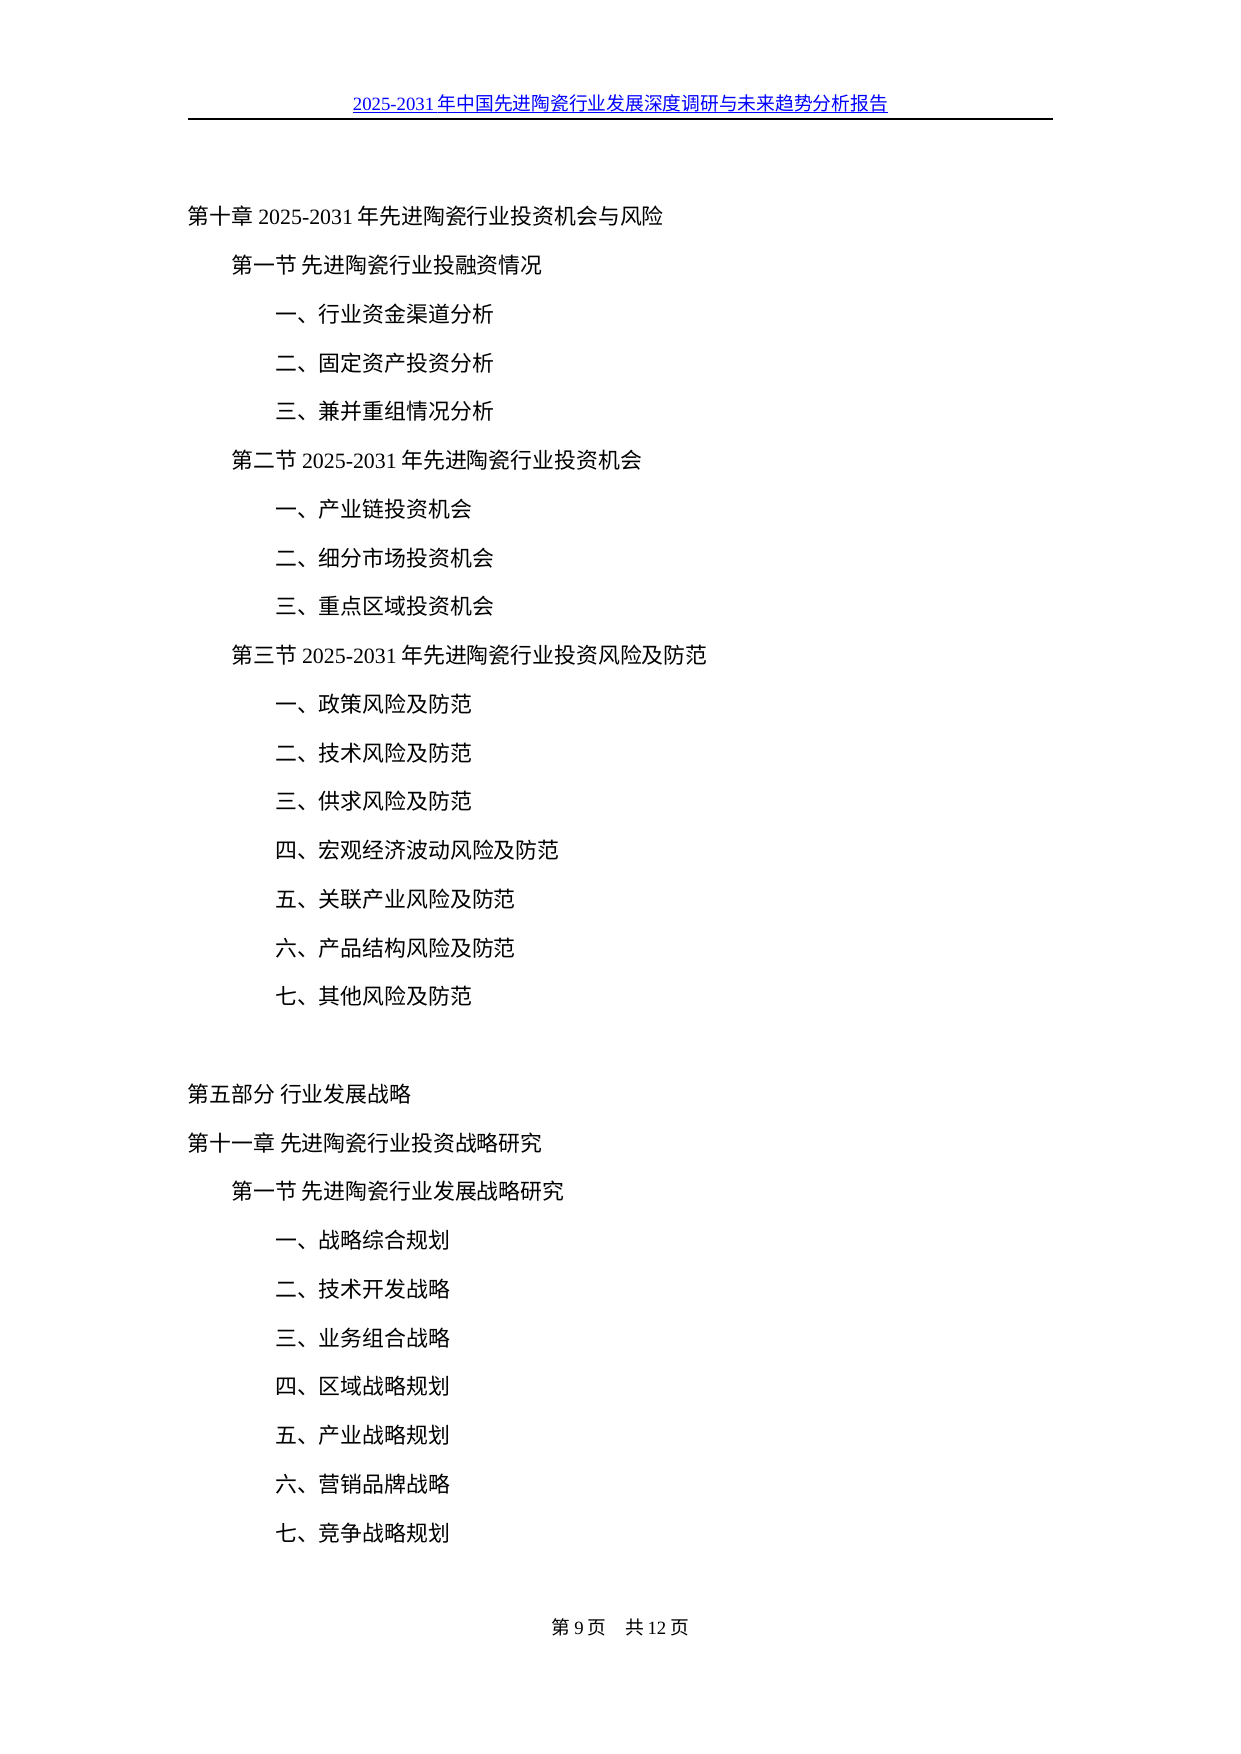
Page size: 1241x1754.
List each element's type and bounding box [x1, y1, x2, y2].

text [187, 150, 1053, 1548]
